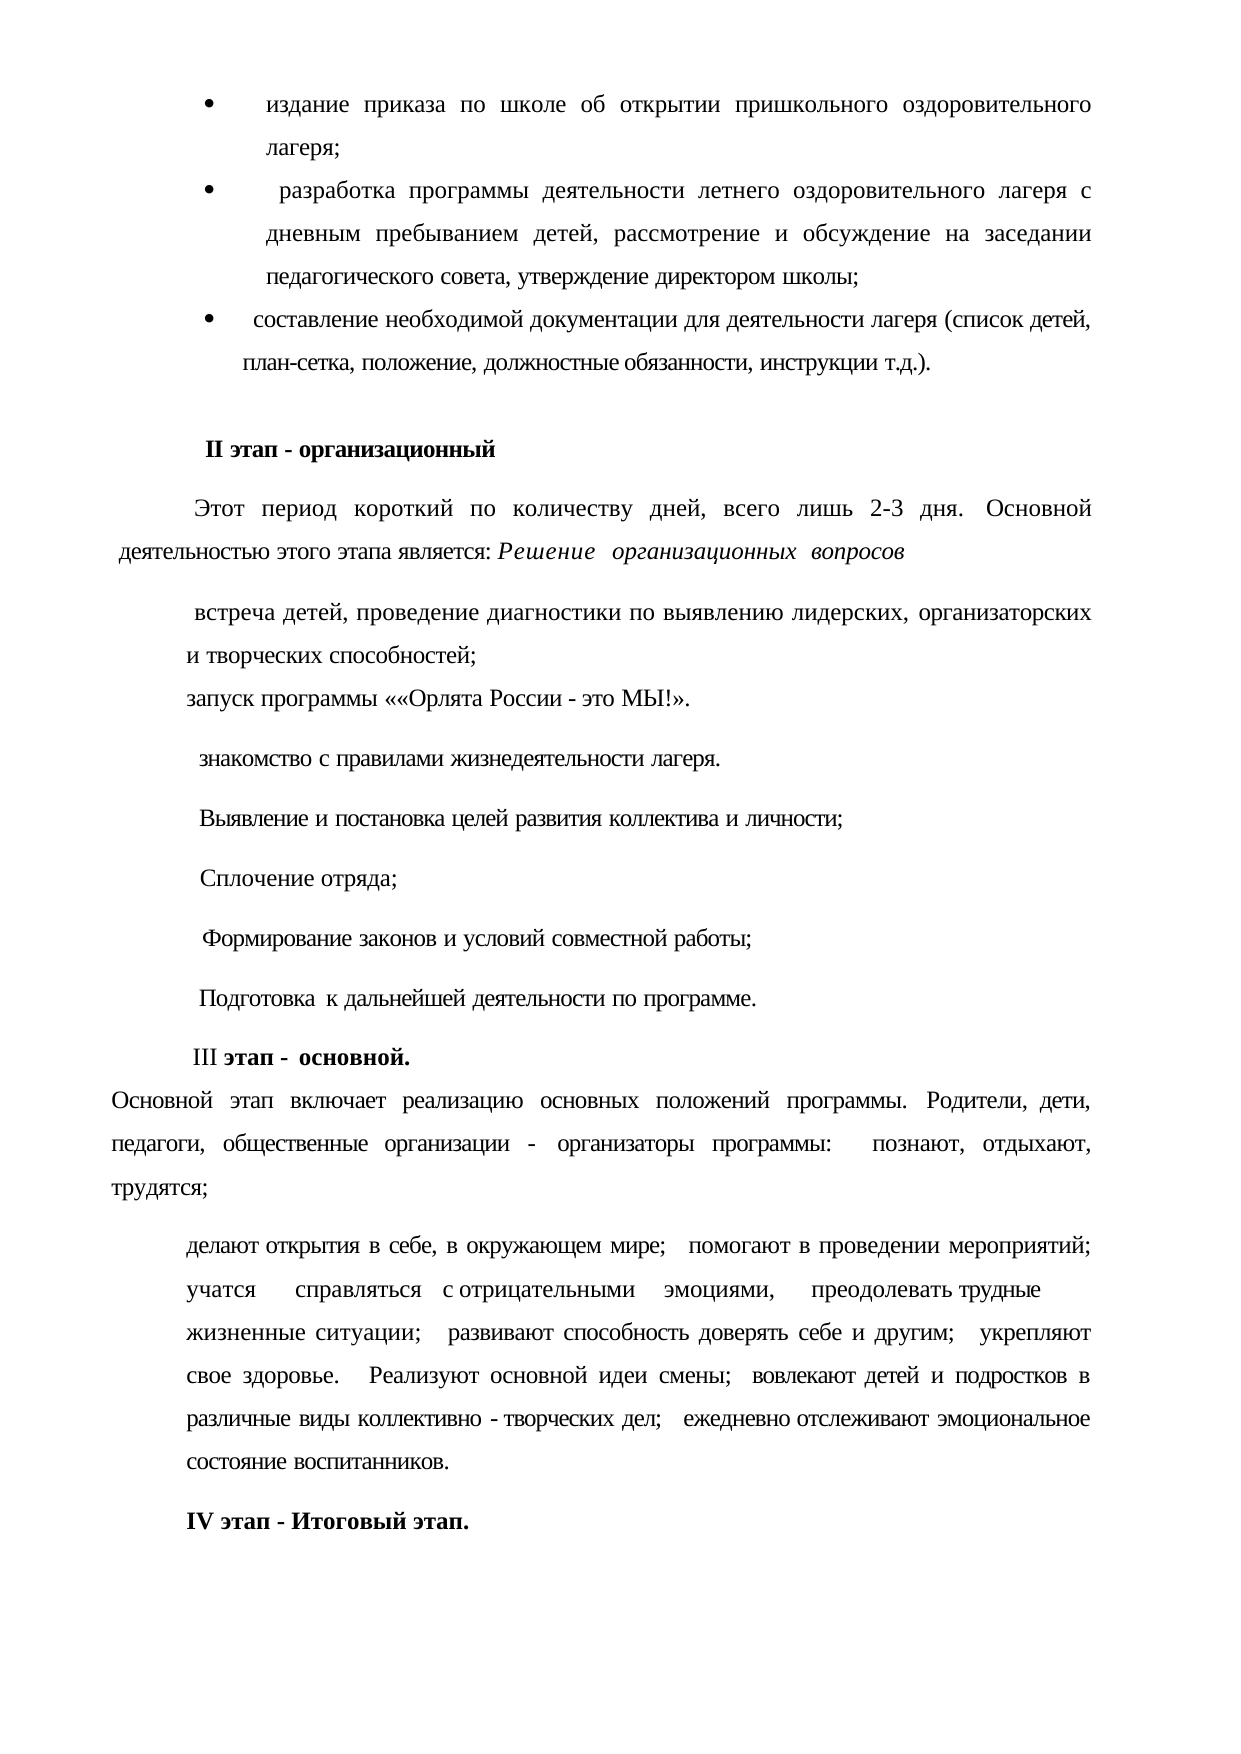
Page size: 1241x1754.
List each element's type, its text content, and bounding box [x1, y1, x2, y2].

text Сплочение отряда; [186, 863, 1092, 892]
text запуск программы ««Орлята России - это МЫ!». [186, 683, 1092, 712]
text делают открытия в себе, в окружающем мире; помогают в проведении мероприятий; учатся справляться с отрицательными эмоциями, преодолевать трудные жизненные ситуации; развивают способность доверять себе и другим; укрепляют свое здоровье. Реализуют основной идеи смены; вовлекают детей и подростков в различные виды коллективно - творческих дел; ежедневно отслеживают эмоциональное состояние воспитанников. [186, 1231, 1092, 1475]
text Подготовка к дальнейшей деятельности по программе. [186, 983, 1092, 1011]
list составление необходимой документации для деятельности лагеря (список детей, план-сетка, положение, должностные обязанности, инструкции т.д.). [205, 304, 1092, 376]
text Этот период короткий по количеству дней, всего лишь 2-3 дня. Основной деятельностью этого этапа является: Решение организационных вопросов [118, 493, 1092, 565]
text IV этап - Итоговый этап. [186, 1506, 982, 1534]
text Основной этап включает реализацию основных положений программы. Родители, дети, педагоги, общественные организации - организаторы программы: познают, отдыхают, трудятся; [111, 1085, 1092, 1200]
text III этап - основной. [186, 1042, 1092, 1071]
text встреча детей, проведение диагностики по выявлению лидерских, организаторских и творческих способностей; [186, 597, 1092, 668]
text Выявление и постановка целей развития коллектива и личности; [186, 803, 1092, 832]
list издание приказа по школе об открытии пришкольного оздоровительного лагеря; [205, 89, 1092, 161]
list разработка программы деятельности летнего оздоровительного лагеря с дневным пребыванием детей, рассмотрение и обсуждение на заседании педагогического совета, утверждение директором школы; [205, 175, 1092, 290]
text II этап - организационный [205, 434, 1092, 462]
text знакомство с правилами жизнедеятельности лагеря. [186, 743, 1092, 772]
text Формирование законов и условий совместной работы; [186, 923, 1092, 952]
